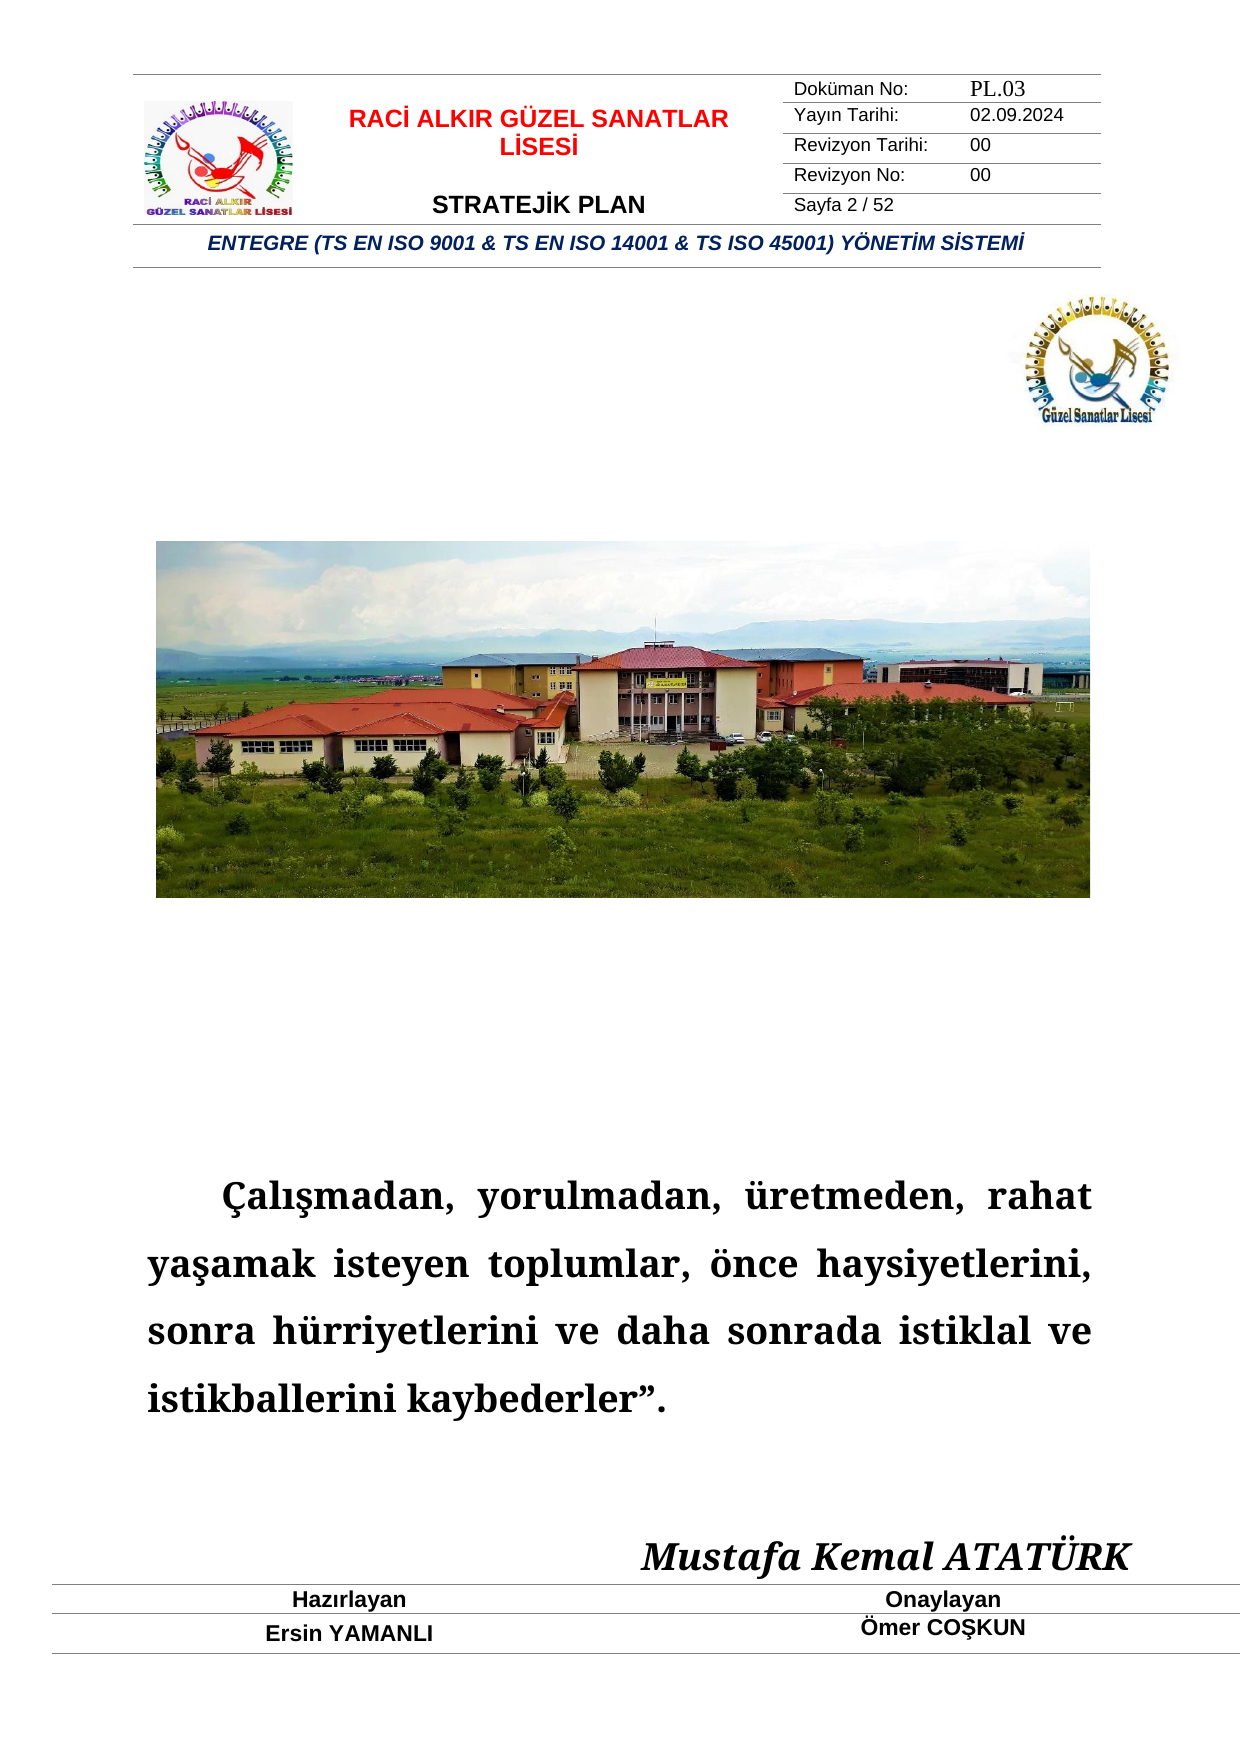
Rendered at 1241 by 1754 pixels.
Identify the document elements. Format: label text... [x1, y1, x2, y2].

text Mustafa Kemal ATATÜRK [641, 1531, 1196, 1582]
picture [1007, 294, 1181, 432]
picture [144, 101, 293, 215]
text Çalışmadan, yorulmadan, üretmeden, rahat yaşamak isteyen toplumlar, önce haysiyetlerini, sonra hürriyetlerini ve daha sonrada istiklal ve istikballerini kaybederler”. [147, 1169, 1093, 1423]
picture [156, 541, 1091, 898]
